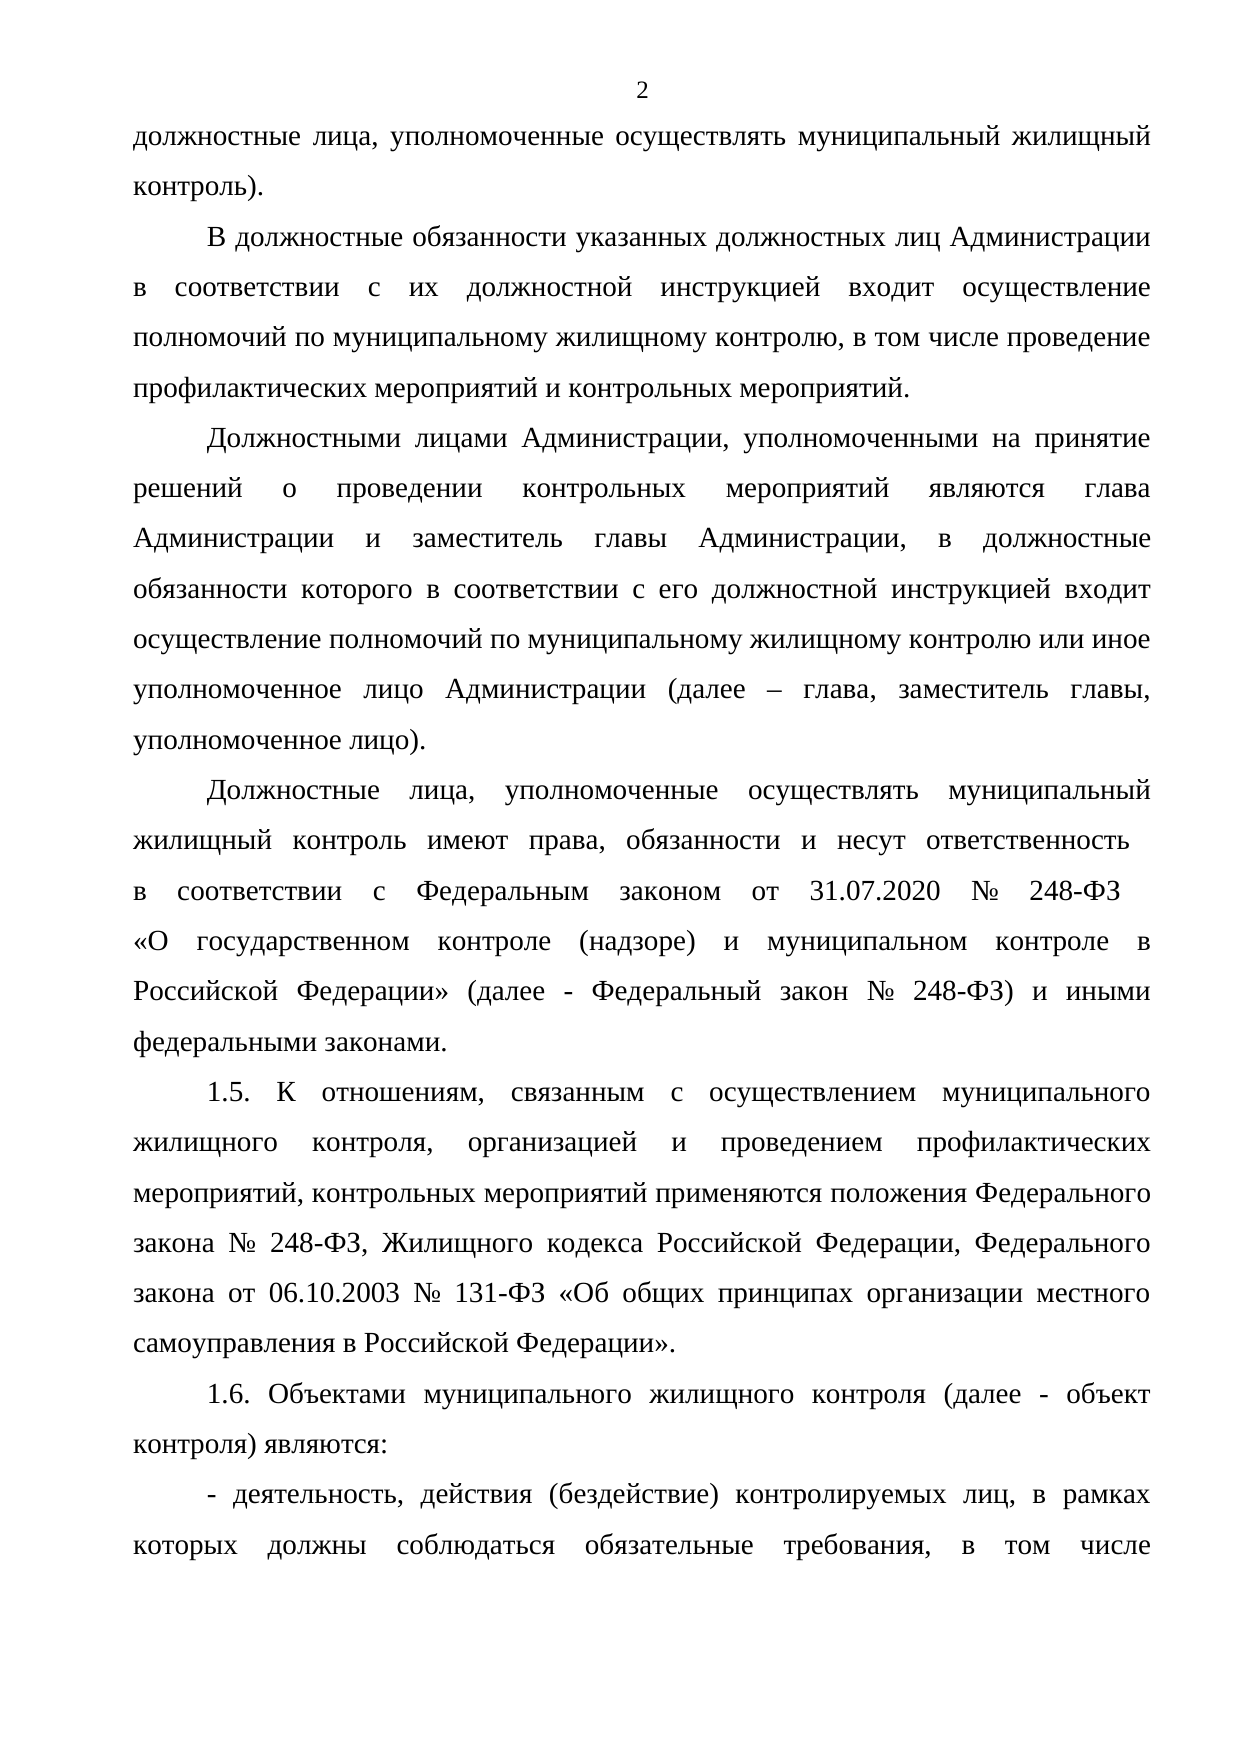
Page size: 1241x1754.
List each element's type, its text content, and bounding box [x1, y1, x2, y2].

text В должностные обязанности указанных должностных лиц Администрации в соответствии с их должностной инструкцией входит осуществление полномочий по муниципальному жилищному контролю, в том числе проведение профилактических мероприятий и контрольных мероприятий. [133, 219, 1152, 403]
text 1.5. К отношениям, связанным с осуществлением муниципального жилищного контроля, организацией и проведением профилактических мероприятий, контрольных мероприятий применяются положения Федерального закона № 248-ФЗ, Жилищного кодекса Российской Федерации, Федерального закона от 06.10.2003 № 131-ФЗ «Об общих принципах организации местного самоуправления в Российской Федерации». [133, 1074, 1152, 1359]
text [133, 118, 1152, 202]
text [133, 1477, 1152, 1560]
text Должностными лицами Администрации, уполномоченными на принятие решений о проведении контрольных мероприятий являются глава Администрации и заместитель главы Администрации, в должностные обязанности которого в соответствии с его должностной инструкцией входит осуществление полномочий по муниципальному жилищному контролю или иное уполномоченное лицо Администрации (далее – глава, заместитель главы, уполномоченное лицо). [133, 420, 1152, 755]
text Должностные лица, уполномоченные осуществлять муниципальный жилищный контроль имеют права, обязанности и несут ответственность в соответствии с Федеральным законом от 31.07.2020 № 248-ФЗ «О государственном контроле (надзоре) и муниципальном контроле в Российской Федерации» (далее - Федеральный закон № 248-ФЗ) и иными федеральными законами. [133, 772, 1152, 1057]
text 1.6. Объектами муниципального жилищного контроля (далее - объект контроля) являются: [133, 1376, 1152, 1460]
